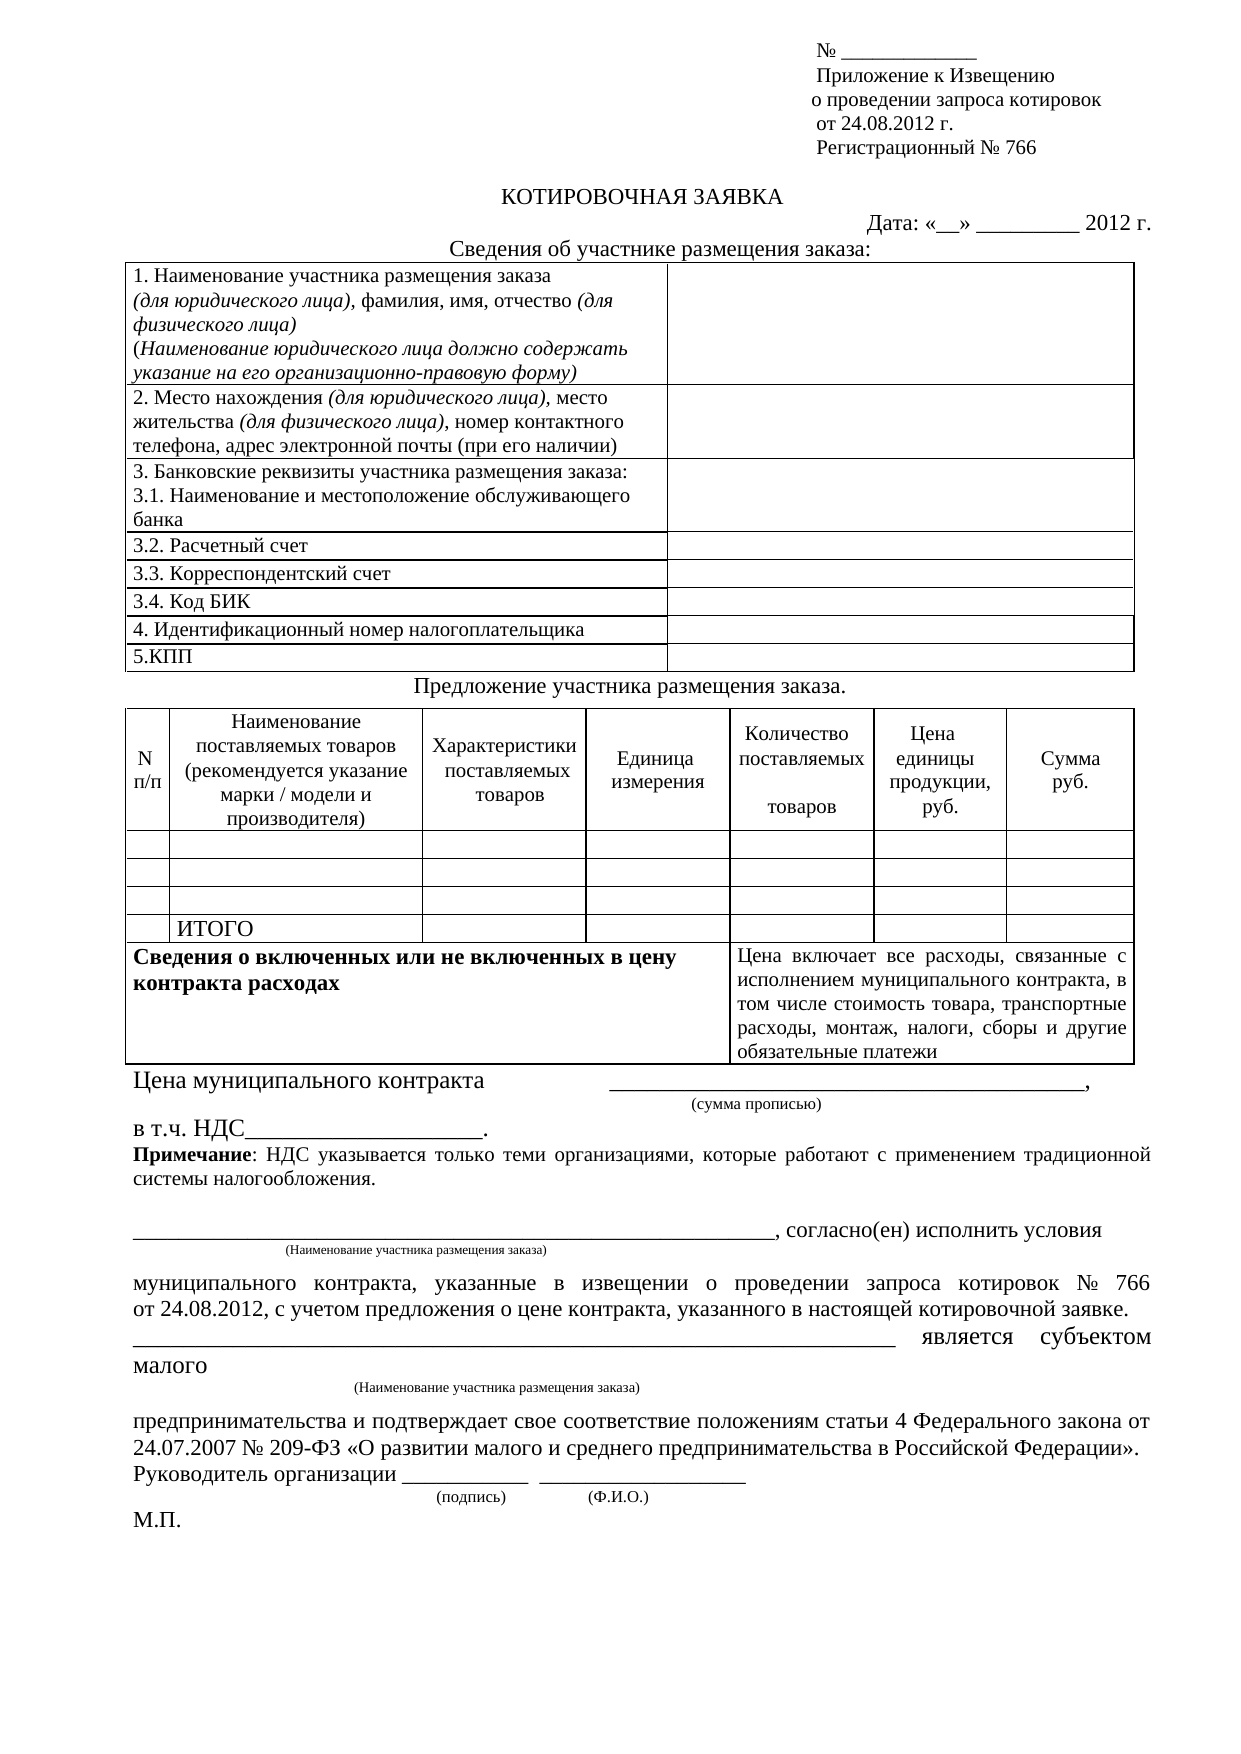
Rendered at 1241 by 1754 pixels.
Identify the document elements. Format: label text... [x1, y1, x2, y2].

table_cell [668, 459, 1134, 531]
table_cell Сумма руб. [1007, 709, 1133, 830]
text предпринимательства и подтверждает свое соответствие положениям статьи 4 Федерального закона от 24.07.2007 № 209-ФЗ «О развитии малого и среднего предпринимательства в Российской Федерации». [133, 1408, 1152, 1460]
table_cell [170, 831, 422, 858]
table_cell [668, 587, 1134, 615]
table_cell [170, 887, 422, 913]
table_cell 4. Идентификационный номер налогоплательщика [126, 616, 667, 643]
text Регистрационный № 766 [639, 135, 1152, 159]
text _____________________________________________________________ является субъектом малого [133, 1321, 1152, 1379]
table_cell [423, 831, 585, 858]
table_cell Предложение участника размещения заказа. [126, 672, 1134, 708]
table_cell [668, 616, 1133, 643]
table_header [668, 263, 1133, 384]
text (Наименование участника размещения заказа) [133, 1242, 1152, 1269]
table_cell [1007, 915, 1133, 941]
table_cell [587, 887, 729, 913]
table_cell 5.КПП [126, 644, 667, 671]
table_cell [126, 831, 169, 858]
table_cell [1007, 887, 1133, 913]
table_cell [875, 887, 1006, 913]
table_cell [587, 859, 729, 886]
text от 24.08.2012 г. [639, 111, 1152, 135]
text Цена муниципального контракта ______________________________________, [133, 1065, 1152, 1093]
table_cell Количество поставляемых товаров [731, 709, 873, 830]
table_cell [587, 831, 729, 858]
text (сумма прописью) [133, 1093, 1152, 1113]
table_cell [875, 915, 1006, 941]
text КОТИРОВОЧНАЯ ЗАЯВКА [133, 183, 1152, 209]
text Примечание: НДС указывается только теми организациями, которые работают с применением традиционной системы налогообложения. [133, 1141, 1152, 1189]
table_cell 3.3. Корреспондентский счет [126, 560, 667, 587]
table_cell [668, 644, 1133, 671]
table_cell Единица измерения [587, 709, 729, 830]
table_cell 3.4. Код БИК [126, 588, 667, 615]
table_cell Наименование поставляемых товаров (рекомендуется указание марки / модели и производителя) [170, 709, 422, 830]
table_cell [731, 915, 873, 941]
table_cell ИТОГО [170, 915, 422, 941]
table_cell [731, 859, 873, 886]
table_cell Характеристики поставляемых товаров [423, 709, 585, 830]
table_cell [126, 859, 169, 886]
table_cell 3. Банковские реквизиты участника размещения заказа: 3.1. Наименование и местоположение обслуживающего банка [126, 459, 667, 531]
text Дата: «__» _________ 2012 г. [575, 209, 1152, 236]
text Приложение к Извещению [639, 62, 1152, 87]
table_cell [126, 887, 169, 913]
table_cell Сведения о включенных или не включенных в цену контракта расходах [126, 943, 729, 1063]
text ________________________________________________________, согласно(ен) исполнить условия [133, 1216, 1152, 1242]
table_cell [423, 859, 585, 886]
table_header 1. Наименование участника размещения заказа (для юридического лица), фамилия, имя, отчество (для физического лица) (Наименование юридического лица должно содержать указание на его организационно-правовую форму) [126, 263, 667, 384]
table_cell [170, 859, 422, 886]
text № _____________ [639, 38, 1152, 62]
table_cell [875, 831, 1006, 858]
text (Наименование участника размещения заказа) [133, 1379, 1152, 1408]
table_cell [126, 915, 169, 941]
text Руководитель организации ___________ __________________ [133, 1460, 1152, 1487]
table_cell [668, 385, 1133, 457]
table_cell Цена единицы продукции, руб. [875, 709, 1006, 830]
table_cell [668, 531, 1134, 559]
text о проведении запроса котировок [639, 87, 1152, 111]
table_cell [875, 859, 1006, 886]
table_cell Цена включает все расходы, связанные с исполнением муниципального контракта, в том числе стоимость товара, транспортные расходы, монтаж, налоги, сборы и другие обязательные платежи [731, 943, 1133, 1063]
table_cell [587, 915, 729, 941]
table_cell 3.2. Расчетный счет [126, 532, 667, 559]
table_cell [668, 559, 1134, 587]
text в т.ч. НДС___________________. [133, 1113, 1152, 1141]
text (подпись) (Ф.И.О.) [133, 1487, 1152, 1506]
table_cell [731, 887, 873, 913]
table_cell [731, 831, 873, 858]
table_cell N п/п [126, 709, 169, 830]
table_cell [423, 915, 585, 941]
text Сведения об участнике размещения заказа: [95, 236, 1152, 262]
table_cell [1007, 859, 1133, 886]
table_cell [423, 887, 585, 913]
text М.П. [133, 1506, 1152, 1532]
table_cell [1007, 831, 1133, 858]
text муниципального контракта, указанные в извещении о проведении запроса котировок № 766 от 24.08.2012, с учетом предложения о цене контракта, указанного в настоящей котировочной заявке. [133, 1269, 1152, 1321]
table_cell 2. Место нахождения (для юридического лица), место жительства (для физического лица), номер контактного телефона, адрес электронной почты (при его наличии) [126, 385, 667, 457]
